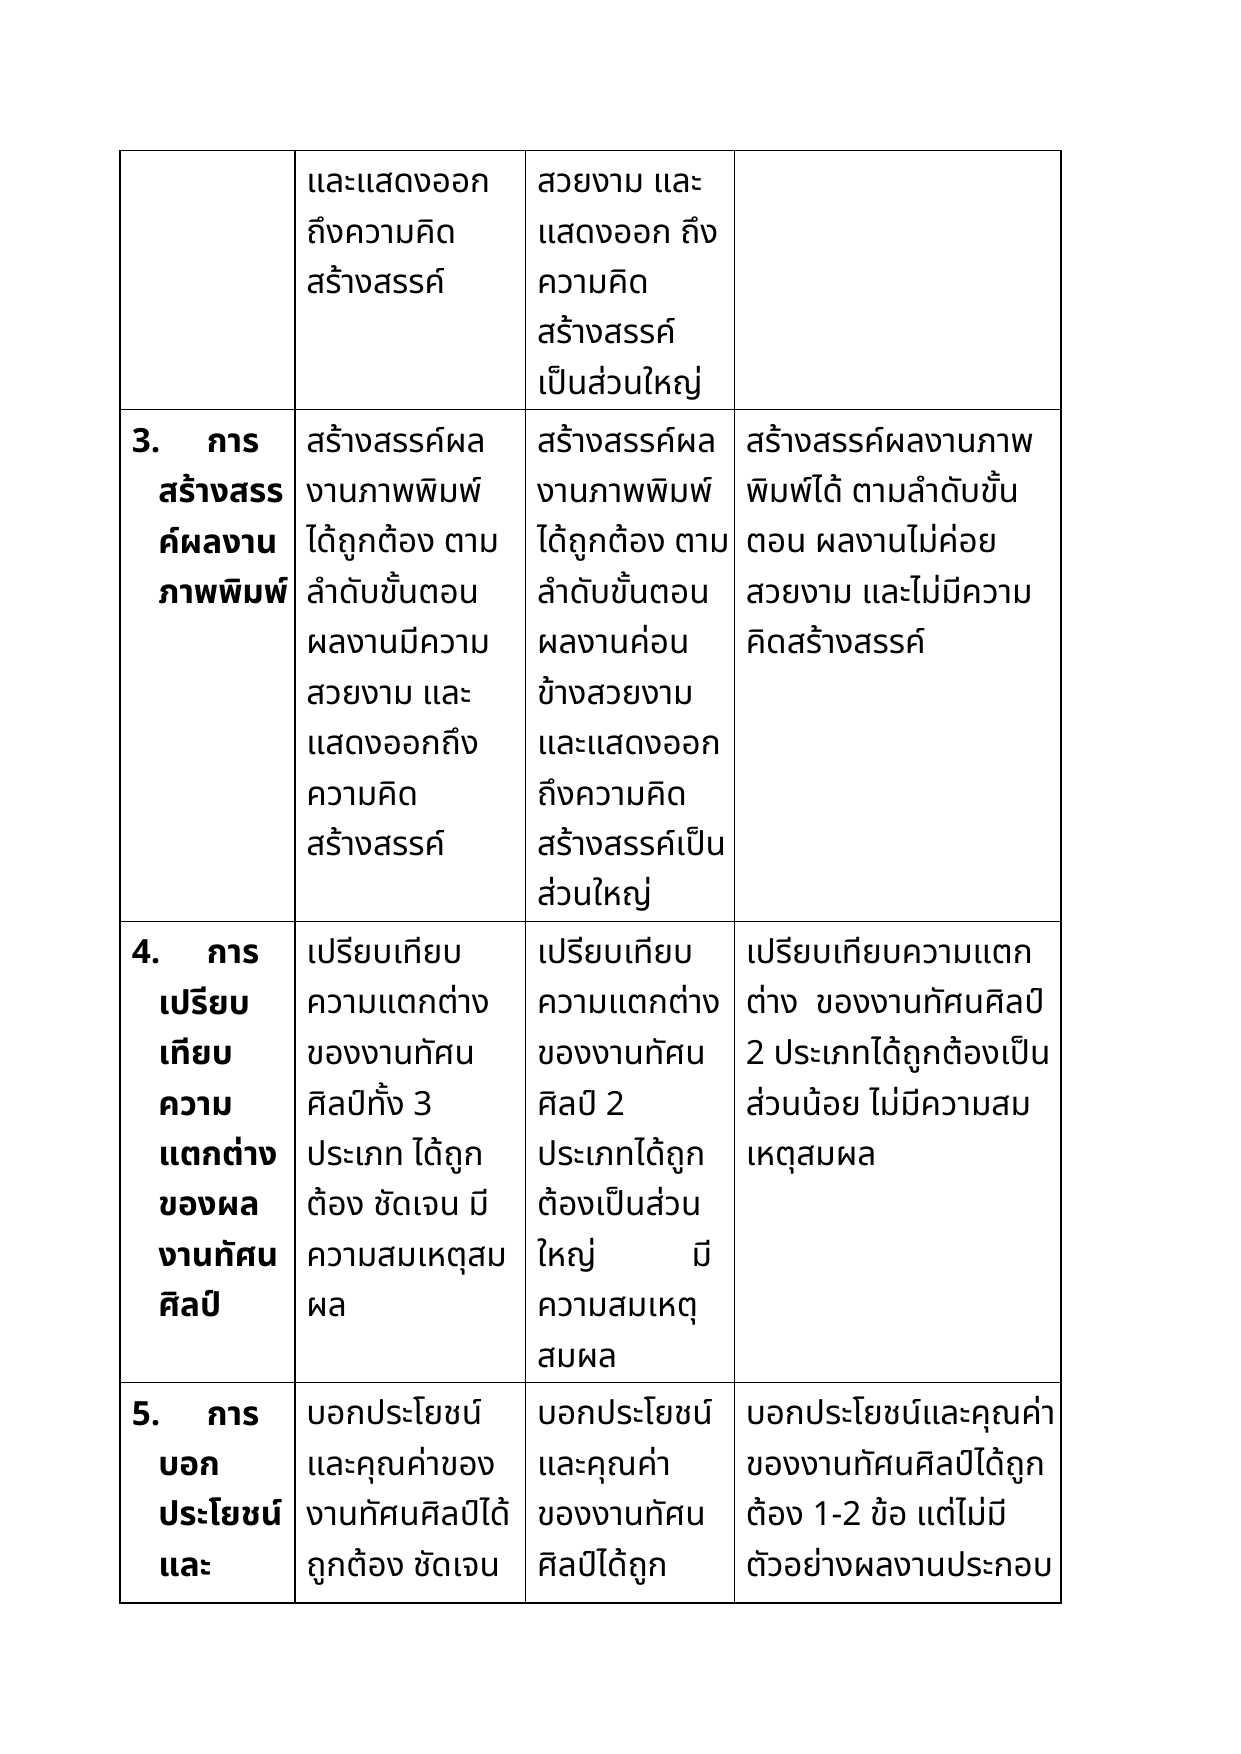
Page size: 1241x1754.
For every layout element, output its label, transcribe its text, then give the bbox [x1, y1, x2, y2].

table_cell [735, 151, 1060, 409]
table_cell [296, 1383, 525, 1602]
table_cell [296, 151, 525, 409]
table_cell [121, 1383, 294, 1602]
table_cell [735, 1383, 1060, 1602]
table_cell 4. การเปรียบเทียบความแตกต่างของผลงานทัศนศิลป์ [121, 922, 294, 1382]
table_cell สร้างสรรค์ผลงานภาพพิมพ์ ได้ถูกต้อง ตามลำดับขั้นตอน ผลงานค่อนข้างสวยงาม และแสดงออกถึงความคิดสร้างสรรค์เป็นส่วนใหญ่ [526, 410, 734, 921]
table_cell สร้างสรรค์ผลงานภาพพิมพ์ ได้ถูกต้อง ตามลำดับขั้นตอน ผลงานมีความสวยงาม และแสดงออกถึงความคิดสร้างสรรค์ [296, 410, 525, 921]
table_cell เปรียบเทียบความแตกต่าง ของงานทัศนศิลป์ 2 ประเภทได้ถูกต้องเป็นส่วนน้อย ไม่มีความสมเหตุสมผล [735, 922, 1060, 1382]
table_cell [526, 151, 734, 409]
table_cell เปรียบเทียบความแตกต่างของงานทัศนศิลป์ 2 ประเภทได้ถูกต้องเป็นส่วนใหญ่ มีความสมเหตุสมผล [526, 922, 734, 1382]
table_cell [121, 151, 294, 409]
table_cell 3. การสร้างสรรค์ผลงานภาพพิมพ์ [121, 410, 294, 921]
table_cell สร้างสรรค์ผลงานภาพพิมพ์ได้ ตามลำดับขั้นตอน ผลงานไม่ค่อยสวยงาม และไม่มีความคิดสร้างสรรค์ [735, 410, 1060, 921]
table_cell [526, 1383, 734, 1602]
table_cell เปรียบเทียบความแตกต่าง ของงานทัศนศิลป์ทั้ง 3 ประเภท ได้ถูกต้อง ชัดเจน มีความสมเหตุสมผล [296, 922, 525, 1382]
